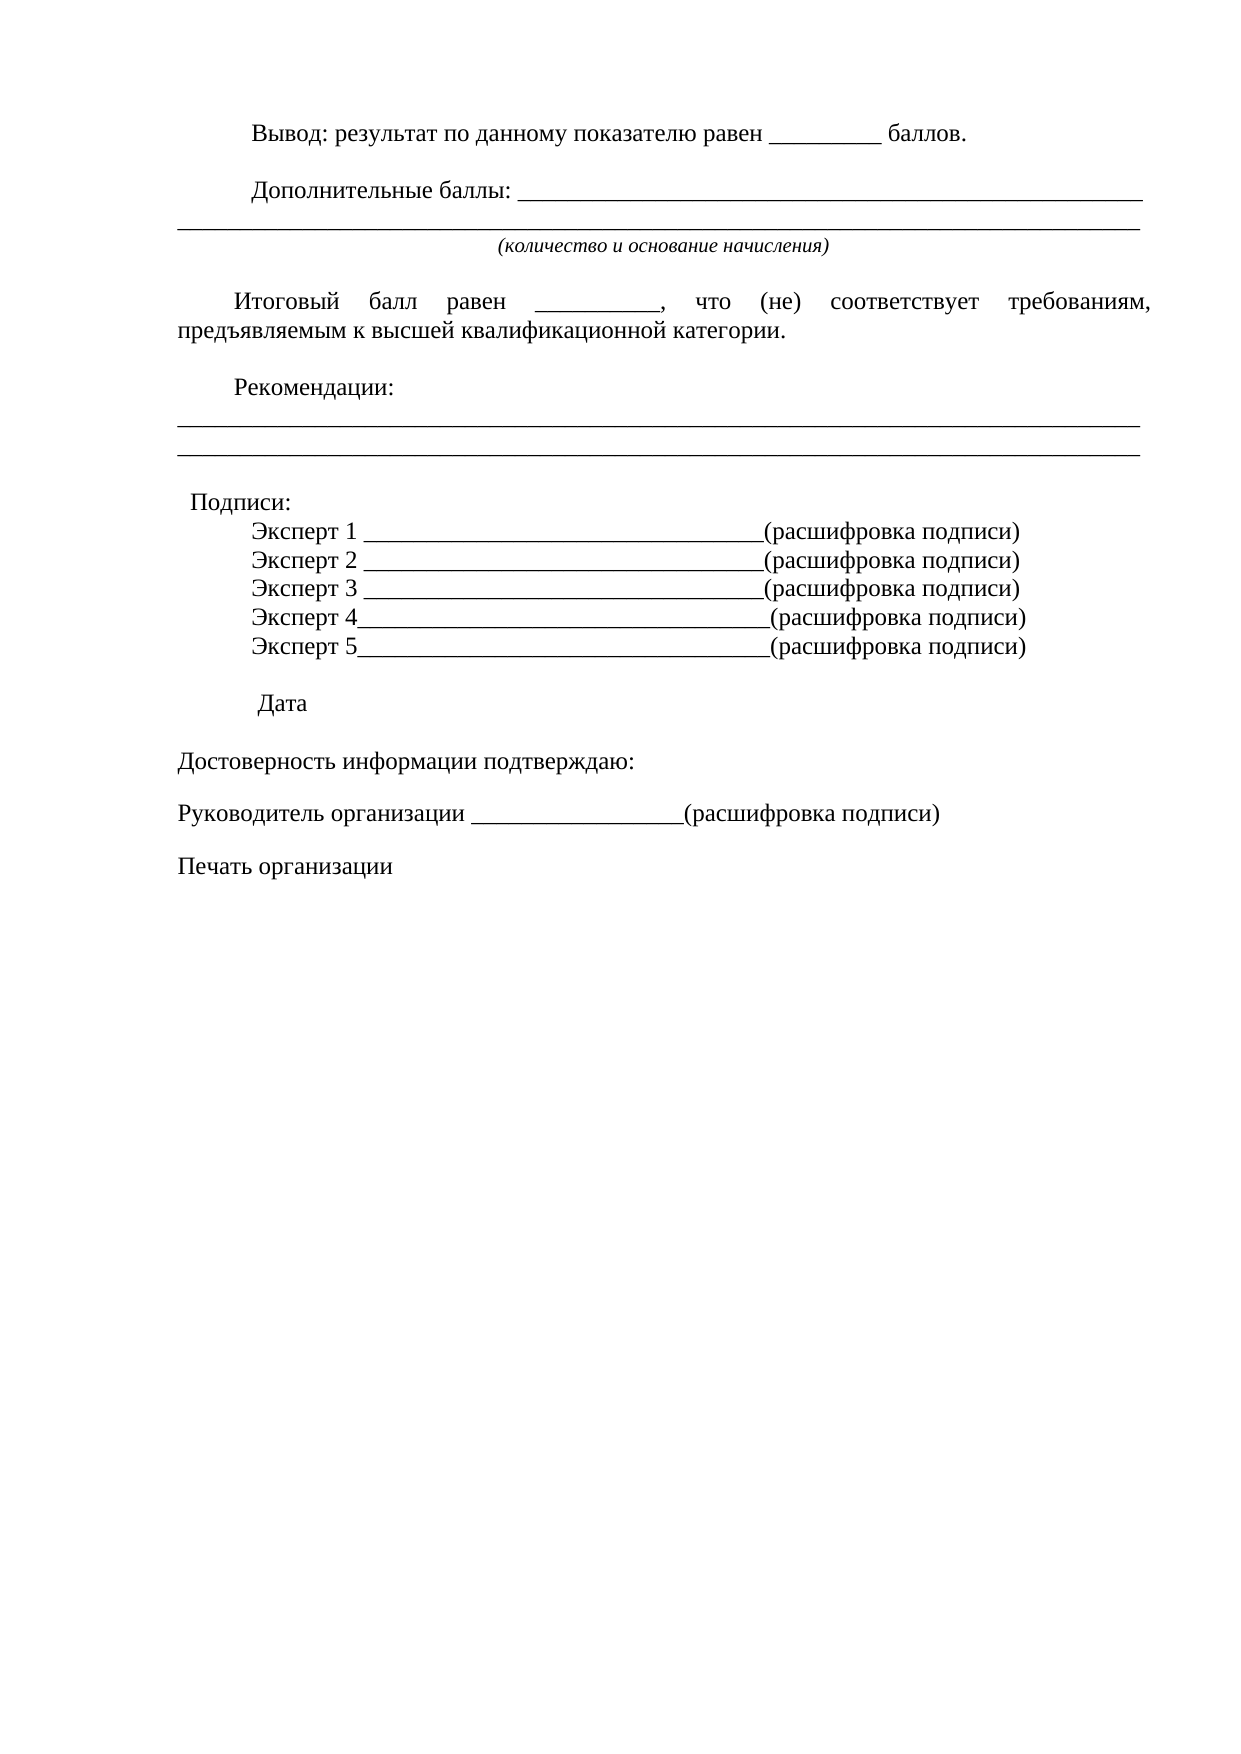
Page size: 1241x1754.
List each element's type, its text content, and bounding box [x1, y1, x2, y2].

text Эксперт 4_________________________________(расшифровка подписи) [177, 602, 1152, 631]
text _____________________________________________________________________________ [177, 401, 1152, 430]
text _____________________________________________________________________________ [177, 430, 1152, 458]
text Эксперт 1 ________________________________(расшифровка подписи) [177, 516, 1152, 545]
text Подписи: [177, 487, 1152, 516]
text Эксперт 3 ________________________________(расшифровка подписи) [177, 573, 1152, 602]
text Дата [177, 688, 1152, 717]
text Эксперт 5_________________________________(расшифровка подписи) [177, 631, 1152, 660]
text Руководитель организации _________________(расшифровка подписи) [177, 798, 1152, 827]
text Эксперт 2 ________________________________(расшифровка подписи) [177, 545, 1152, 573]
text Рекомендации: [177, 372, 1152, 401]
text Дополнительные баллы: __________________________________________________ [177, 176, 1152, 204]
text _____________________________________________________________________________ [177, 204, 1152, 233]
text (количество и основание начисления) [177, 233, 1152, 257]
text Вывод: результат по данному показателю равен _________ баллов. [177, 118, 1152, 147]
text Достоверность информации подтверждаю: [177, 746, 1152, 775]
text Печать организации [177, 851, 1152, 879]
text Итоговый балл равен __________, что (не) соответствует требованиям, предъявляемым к высшей квалификационной категории. [177, 286, 1152, 343]
